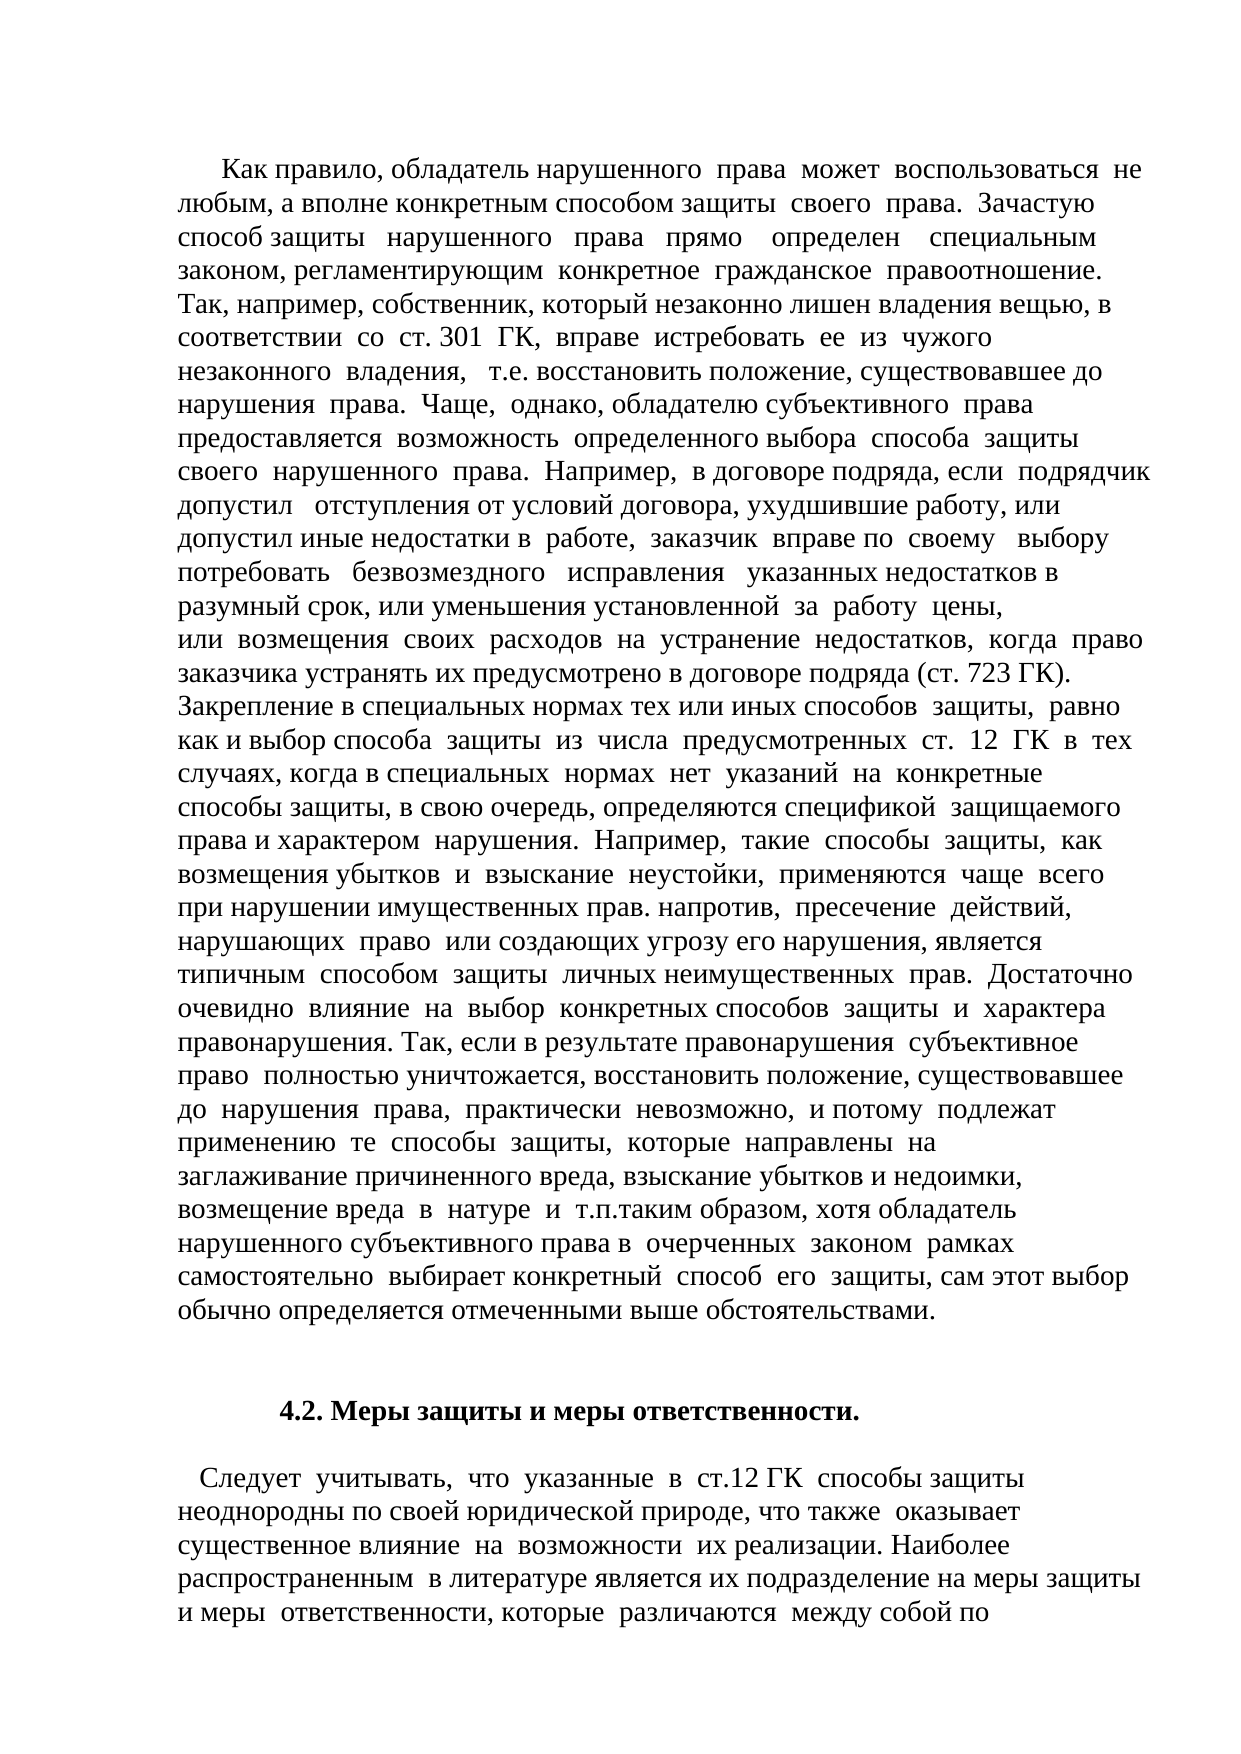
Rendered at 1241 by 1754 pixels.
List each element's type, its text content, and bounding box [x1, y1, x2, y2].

text Следует учитывать, что указанные в ст.12 ГК способы защиты [177, 1460, 1152, 1493]
text Как правило, обладатель нарушенного права может воспользоваться не [177, 152, 1152, 185]
text случаях, когда в специальных нормах нет указаний на конкретные способы защиты, в свою очередь, определяются спецификой защищаемого права и характером нарушения. Например, такие способы защиты, как возмещения убытков и взыскание неустойки, применяются чаще всего при нарушении имущественных прав. напротив, пресечение действий, нарушающих право или создающих угрозу его нарушения, является типичным способом защиты личных неимущественных прав. Достаточно очевидно влияние на выбор конкретных способов защиты и характера правонарушения. Так, если в результате правонарушения субъективное право полностью уничтожается, восстановить положение, существовавшее до нарушения права, практически невозможно, и потому подлежат применению те способы защиты, которые направлены на [177, 755, 1152, 1158]
text заглаживание причиненного вреда, взыскание убытков и недоимки, возмещение вреда в натуре и т.п.таким образом, хотя обладатель нарушенного субъективного права в очерченных законом рамках самостоятельно выбирает конкретный способ его защиты, сам этот выбор обычно определяется отмеченными выше обстоятельствами. [177, 1158, 1152, 1326]
text как и выбор способа защиты из числа предусмотренных ст. 12 ГК в тех [177, 722, 1152, 755]
text любым, а вполне конкретным способом защиты своего права. Зачастую способ защиты нарушенного права прямо определен специальным законом, регламентирующим конкретное гражданское правоотношение. Так, например, собственник, который незаконно лишен владения вещью, в соответствии со ст. 301 ГК, вправе истребовать ее из чужого незаконного владения, т.е. восстановить положение, существовавшее до нарушения права. Чаще, однако, обладателю субъективного права предоставляется возможность определенного выбора способа защиты своего нарушенного права. Например, в договоре подряда, если подрядчик допустил отступления от условий договора, ухудшившие работу, или допустил иные недостатки в работе, заказчик вправе по своему выбору потребовать безвозмездного исправления указанных недостатков в разумный срок, или уменьшения установленной за работу цены, [177, 185, 1152, 621]
text или возмещения своих расходов на устранение недостатков, когда право [177, 621, 1152, 655]
text заказчика устранять их предусмотрено в договоре подряда (ст. 723 ГК). [177, 655, 1152, 688]
text 4.2. Меры защиты и меры ответственности. [177, 1393, 1152, 1426]
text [177, 1493, 1152, 1627]
text Закрепление в специальных нормах тех или иных способов защиты, равно [177, 688, 1152, 722]
